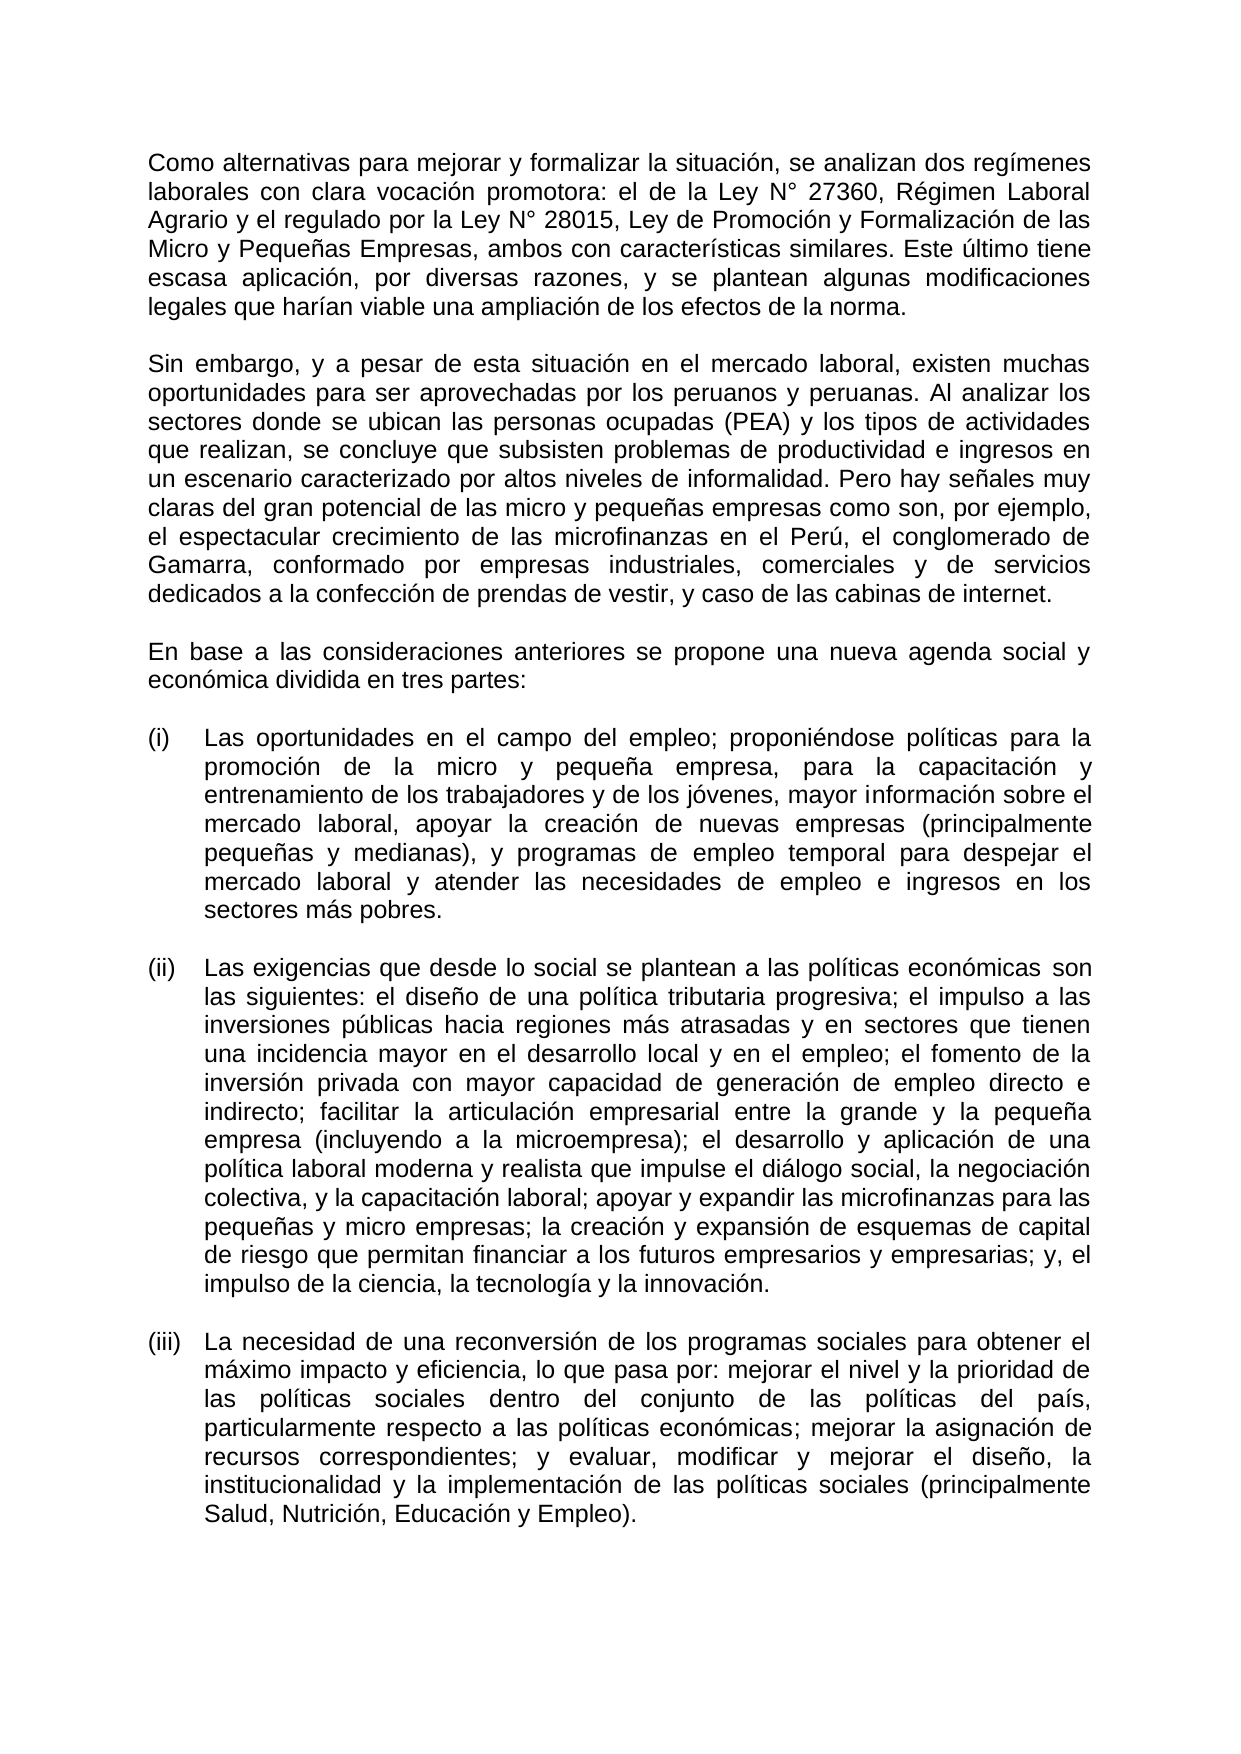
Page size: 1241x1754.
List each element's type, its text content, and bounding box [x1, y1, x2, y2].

list Las exigencias que desde lo social se plantean a las políticas económicas son las siguientes: el diseño de una política tributaria progresiva; el impulso a las inversiones públicas hacia regiones más atrasadas y en sectores que tienen una incidencia mayor en el desarrollo local y en el empleo; el fomento de la inversión privada con mayor capacidad de generación de empleo directo e indirecto; facilitar la articulación empresarial entre la grande y la pequeña empresa (incluyendo a la microempresa); el desarrollo y aplicación de una política laboral moderna y realista que impulse el diálogo social, la negociación colectiva, y la capacitación laboral; apoyar y expandir las microfinanzas para las pequeñas y micro empresas; la creación y expansión de esquemas de capital de riesgo que permitan financiar a los futuros empresarios y empresarias; y, el impulso de la ciencia, la tecnología y la innovación. [148, 953, 1092, 1298]
list Las oportunidades en el campo del empleo; proponiéndose políticas para la promoción de la micro y pequeña empresa, para la capacitación y entrenamiento de los trabajadores y de los jóvenes, mayor información sobre el mercado laboral, apoyar la creación de nuevas empresas (principalmente pequeñas y medianas), y programas de empleo temporal para despejar el mercado laboral y atender las necesidades de empleo e ingresos en los sectores más pobres. [148, 723, 1092, 924]
text Como alternativas para mejorar y formalizar la situación, se analizan dos regímenes laborales con clara vocación promotora: el de la Ley N° 27360, Régimen Laboral Agrario y el regulado por la Ley N° 28015, Ley de Promoción y Formalización de las Micro y Pequeñas Empresas, ambos con características similares. Este último tiene escasa aplicación, por diversas razones, y se plantean algunas modificaciones legales que harían viable una ampliación de los efectos de la norma. [148, 148, 1092, 320]
text Sin embargo, y a pesar de esta situación en el mercado laboral, existen muchas oportunidades para ser aprovechadas por los peruanos y peruanas. Al analizar los sectores donde se ubican las personas ocupadas (PEA) y los tipos de actividades que realizan, se concluye que subsisten problemas de productividad e ingresos en un escenario caracterizado por altos niveles de informalidad. Pero hay señales muy claras del gran potencial de las micro y pequeñas empresas como son, por ejemplo, el espectacular crecimiento de las microfinanzas en el Perú, el conglomerado de Gamarra, conformado por empresas industriales, comerciales y de servicios dedicados a la confección de prendas de vestir, y caso de las cabinas de internet. [148, 349, 1092, 608]
list La necesidad de una reconversión de los programas sociales para obtener el máximo impacto y eficiencia, lo que pasa por: mejorar el nivel y la prioridad de las políticas sociales dentro del conjunto de las políticas del país, particularmente respecto a las políticas económicas; mejorar la asignación de recursos correspondientes; y evaluar, modificar y mejorar el diseño, la institucionalidad y la implementación de las políticas sociales (principalmente Salud, Nutrición, Educación y Empleo). [148, 1326, 1092, 1528]
text En base a las consideraciones anteriores se propone una nueva agenda social y económica dividida en tres partes: [148, 636, 1092, 694]
